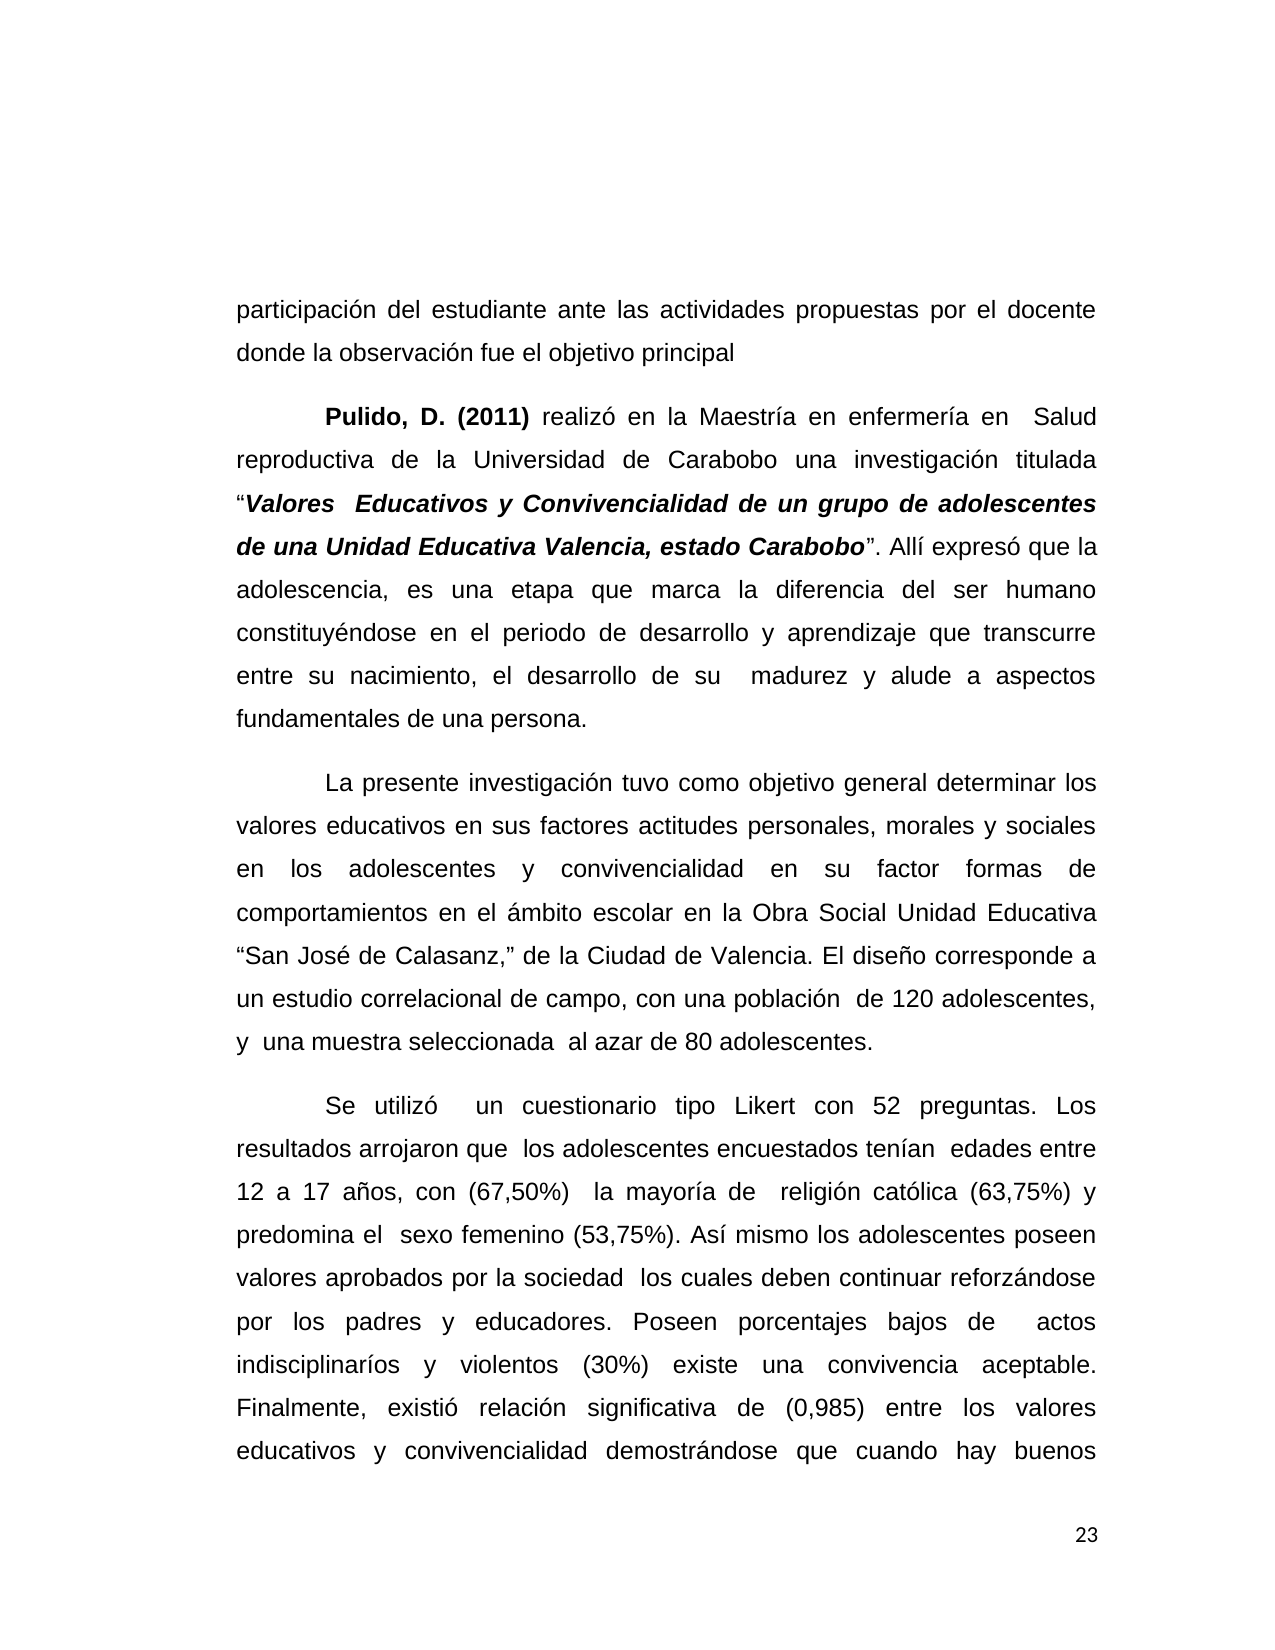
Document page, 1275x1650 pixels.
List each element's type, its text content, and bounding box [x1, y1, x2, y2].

text Pulido, D. (2011) realizó en la Maestría en enfermería en Salud reproductiva de la Universidad de Carabobo una investigación titulada “Valores Educativos y Convivencialidad de un grupo de adolescentes de una Unidad Educativa Valencia, estado Carabobo”. Allí expresó que la adolescencia, es una etapa que marca la diferencia del ser humano constituyéndose en el periodo de desarrollo y aprendizaje que transcurre entre su nacimiento, el desarrollo de su madurez y alude a aspectos fundamentales de una persona. [236, 402, 1098, 733]
text La presente investigación tuvo como objetivo general determinar los valores educativos en sus factores actitudes personales, morales y sociales en los adolescentes y convivencialidad en su factor formas de comportamientos en el ámbito escolar en la Obra Social Unidad Educativa “San José de Calasanz,” de la Ciudad de Valencia. El diseño corresponde a un estudio correlacional de campo, con una población de 120 adolescentes, y una muestra seleccionada al azar de 80 adolescentes. [236, 768, 1098, 1056]
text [236, 295, 1098, 367]
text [236, 1091, 1098, 1465]
